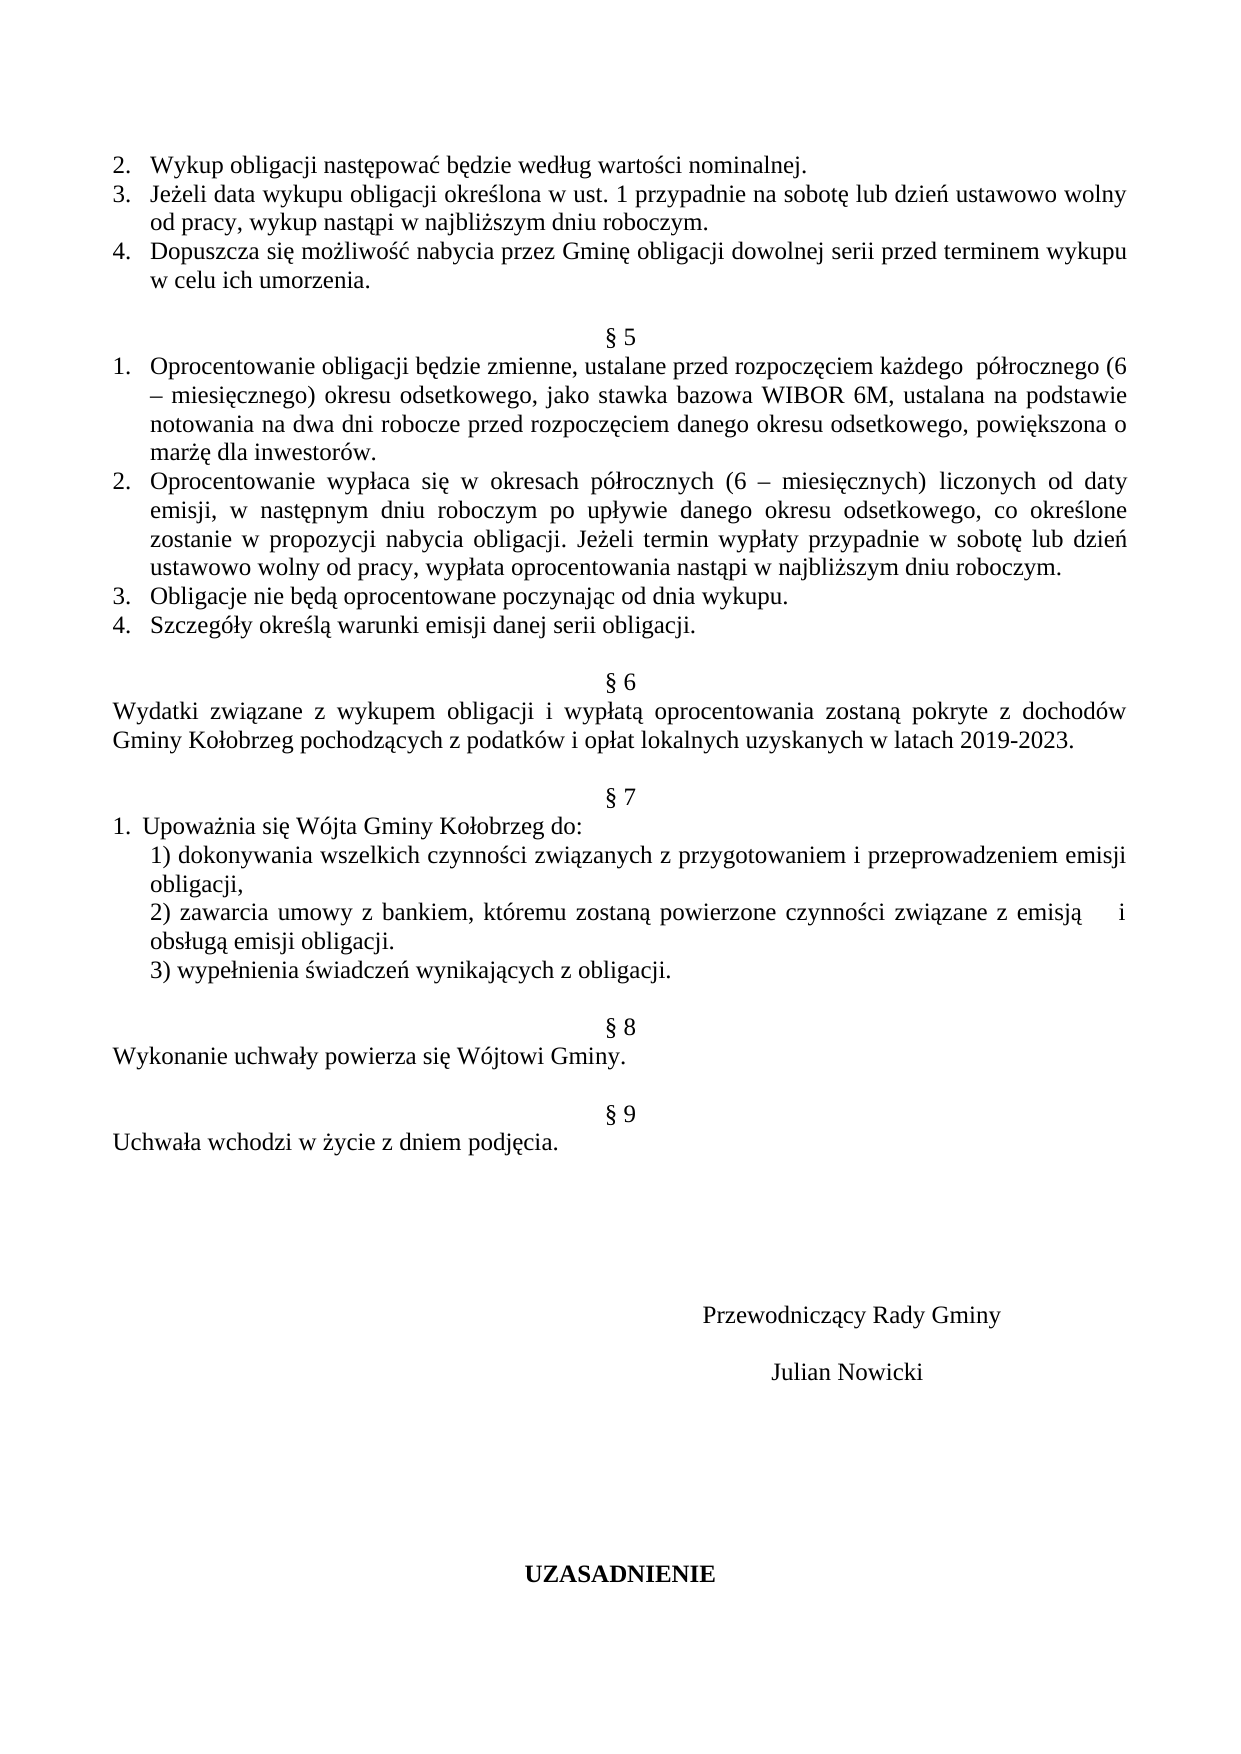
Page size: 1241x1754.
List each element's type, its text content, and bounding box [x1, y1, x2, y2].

text Przewodniczący Rady Gminy [112, 1300, 1128, 1329]
list Oprocentowanie obligacji będzie zmienne, ustalane przed rozpoczęciem każdego półrocznego (6 – miesięcznego) okresu odsetkowego, jako stawka bazowa WIBOR 6M, ustalana na podstawie notowania na dwa dni robocze przed rozpoczęciem danego okresu odsetkowego, powiększona o marżę dla inwestorów. [112, 351, 1128, 466]
text 2) zawarcia umowy z bankiem, któremu zostaną powierzone czynności związane z emisją i obsługą emisji obligacji. [150, 897, 1128, 955]
text § 7 [112, 782, 1128, 811]
text § 5 [112, 322, 1128, 351]
list Jeżeli data wykupu obligacji określona w ust. 1 przypadnie na sobotę lub dzień ustawowo wolny od pracy, wykup nastąpi w najbliższym dniu roboczym. [112, 179, 1128, 236]
text § 8 [112, 1012, 1128, 1041]
list Obligacje nie będą oprocentowane poczynając od dnia wykupu. [112, 581, 1128, 610]
text Wykonanie uchwały powierza się Wójtowi Gminy. [112, 1041, 1128, 1070]
text 3) wypełnienia świadczeń wynikających z obligacji. [112, 955, 1128, 984]
list Dopuszcza się możliwość nabycia przez Gminę obligacji dowolnej serii przed terminem wykupu w celu ich umorzenia. [112, 236, 1128, 294]
text Uchwała wchodzi w życie z dniem podjęcia. [112, 1127, 1128, 1156]
text Wydatki związane z wykupem obligacji i wypłatą oprocentowania zostaną pokryte z dochodów Gminy Kołobrzeg pochodzących z podatków i opłat lokalnych uzyskanych w latach 2019-2023. [112, 696, 1128, 754]
list Wykup obligacji następować będzie według wartości nominalnej. [112, 150, 1128, 179]
list Upoważnia się Wójta Gminy Kołobrzeg do: [112, 811, 1128, 840]
text Julian Nowicki [112, 1357, 1128, 1386]
text § 6 [112, 667, 1128, 696]
text § 9 [112, 1099, 1128, 1127]
text UZASADNIENIE [112, 1559, 1128, 1587]
list Oprocentowanie wypłaca się w okresach półrocznych (6 – miesięcznych) liczonych od daty emisji, w następnym dniu roboczym po upływie danego okresu odsetkowego, co określone zostanie w propozycji nabycia obligacji. Jeżeli termin wypłaty przypadnie w sobotę lub dzień ustawowo wolny od pracy, wypłata oprocentowania nastąpi w najbliższym dniu roboczym. [112, 466, 1128, 581]
list Szczegóły określą warunki emisji danej serii obligacji. [112, 610, 1128, 639]
text 1) dokonywania wszelkich czynności związanych z przygotowaniem i przeprowadzeniem emisji obligacji, [150, 840, 1128, 897]
